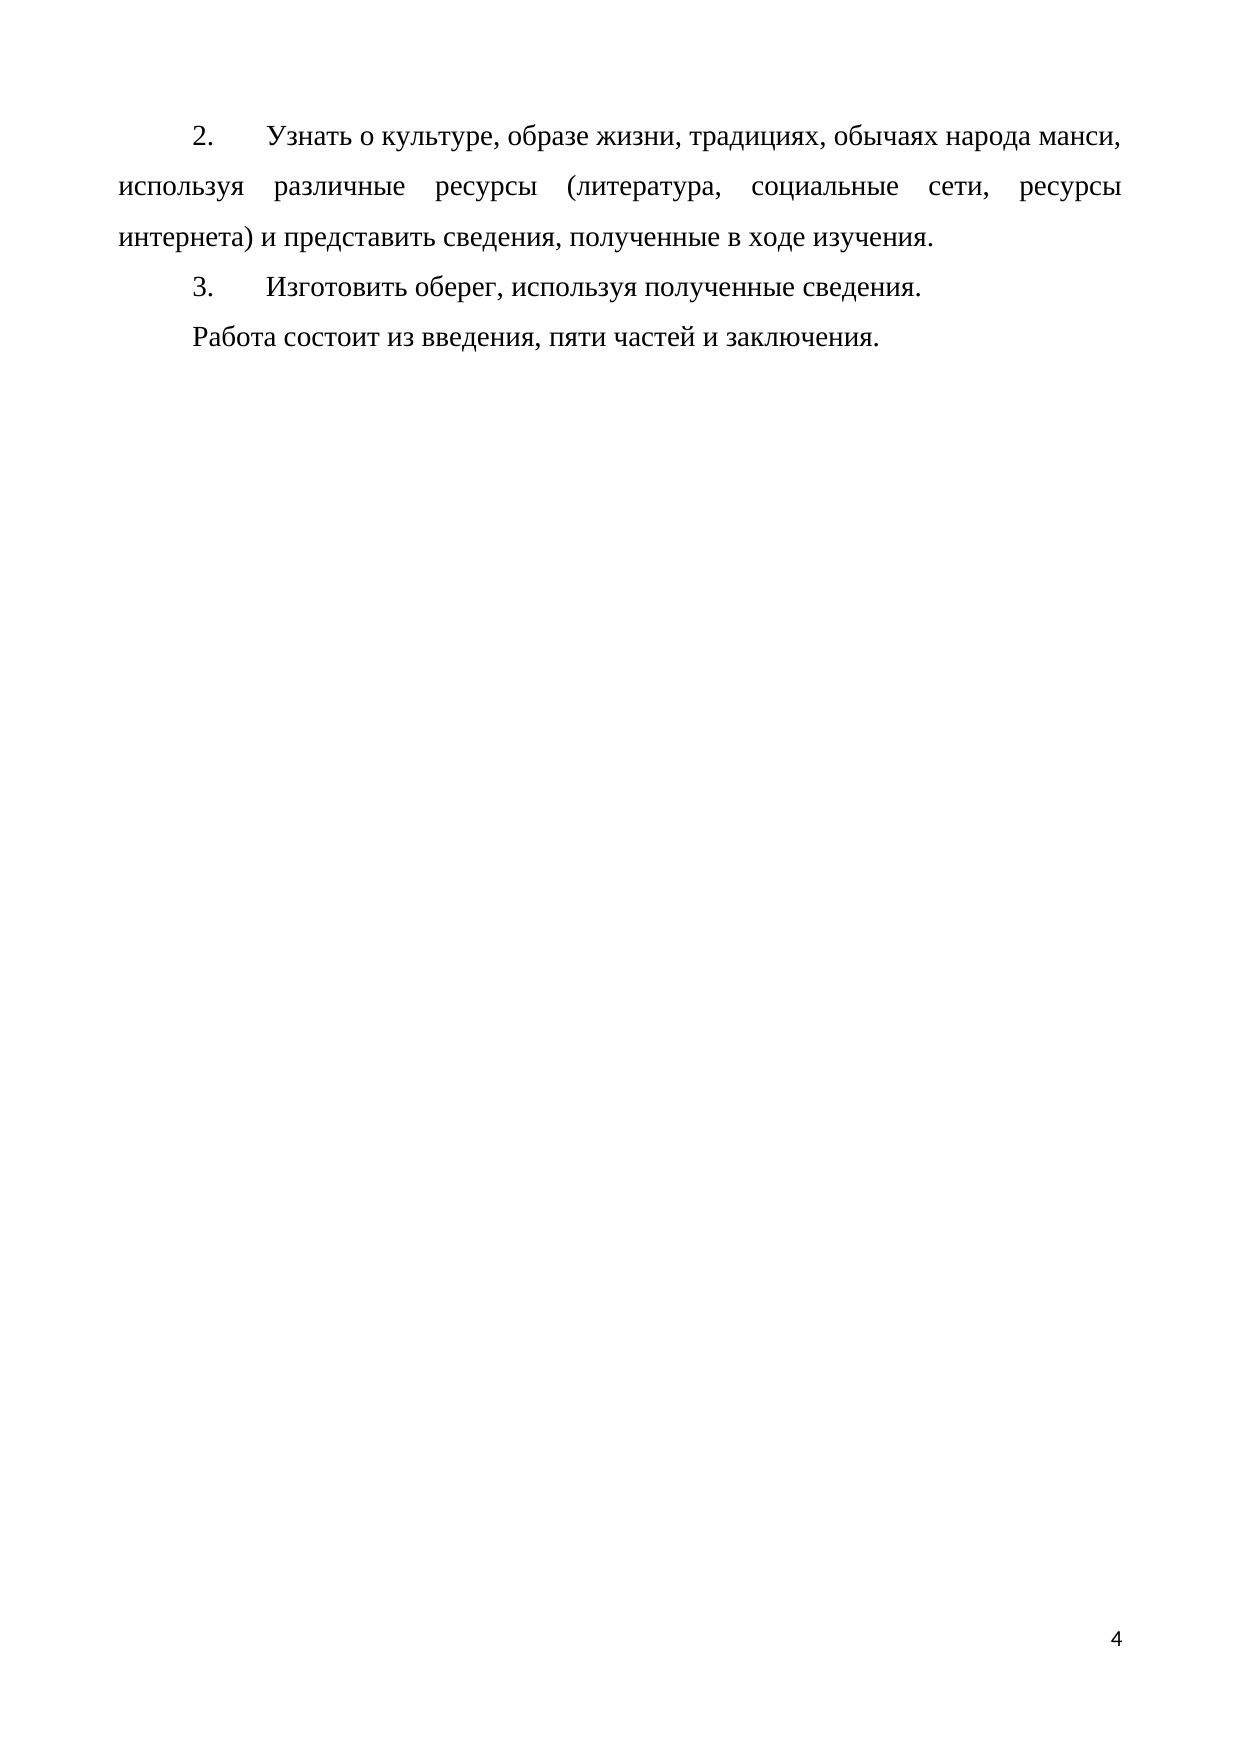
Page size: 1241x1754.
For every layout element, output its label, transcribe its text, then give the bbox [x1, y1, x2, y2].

text Работа состоит из введения, пяти частей и заключения. [118, 319, 1122, 353]
list Изготовить оберег, используя полученные сведения. [118, 269, 1122, 303]
list Узнать о культуре, образе жизни, традициях, обычаях народа манси, используя различные ресурсы (литература, социальные сети, ресурсы интернета) и представить сведения, полученные в ходе изучения. [118, 118, 1122, 252]
